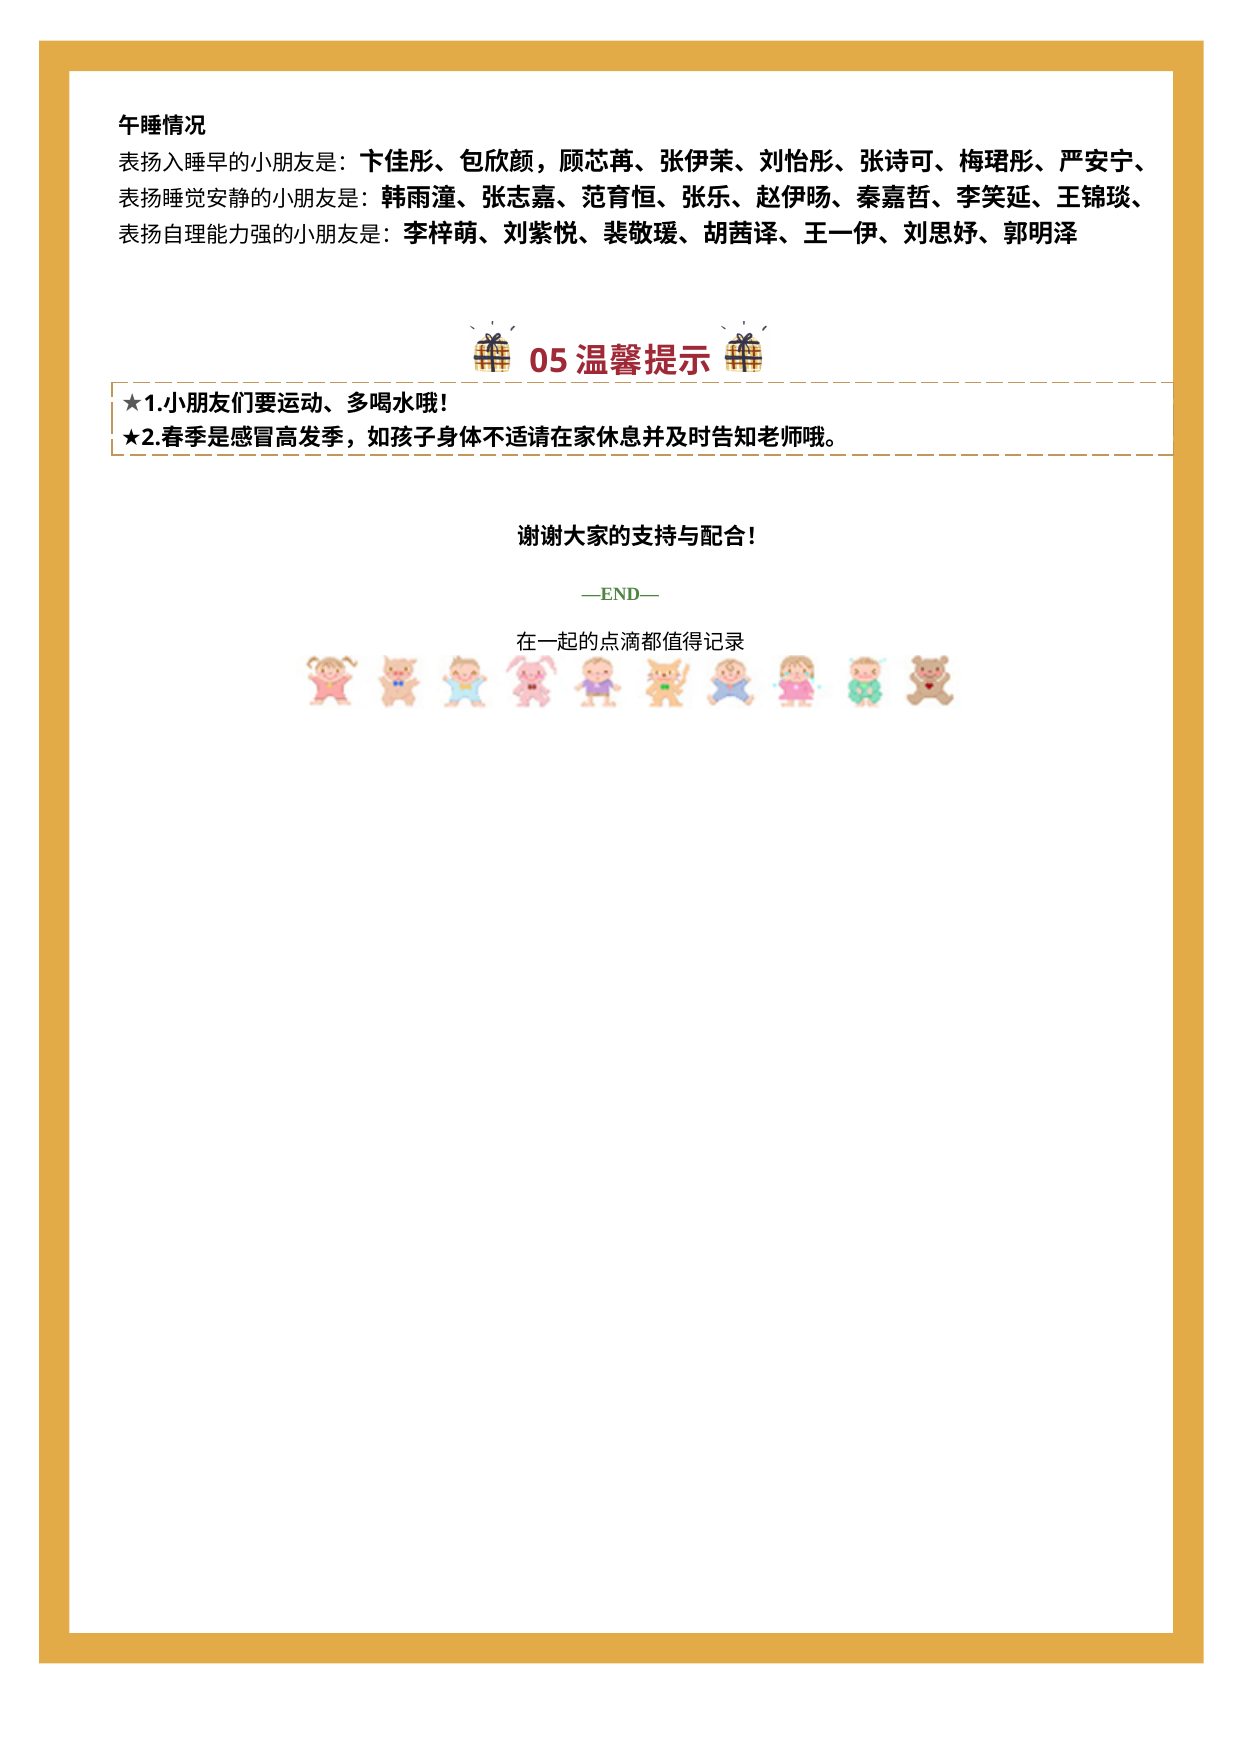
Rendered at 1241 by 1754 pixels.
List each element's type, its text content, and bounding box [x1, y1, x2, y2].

picture [720, 321, 772, 372]
text —END— [75, 582, 1165, 604]
picture [469, 321, 520, 372]
text 表扬入睡早的小朋友是：卞佳彤、包欣颜，顾芯苒、张伊茉、刘怡彤、张诗可、梅珺彤、严安宁、 [75, 141, 1165, 177]
text ★2.春季是感冒高发季，如孩子身体不适请在家休息并及时告知老师哦。 [111, 416, 1174, 456]
picture [275, 655, 982, 709]
text 表扬自理能力强的小朋友是：李梓萌、刘紫悦、裴敬瑗、胡茜译、王一伊、刘思妤、郭明泽 [75, 214, 1165, 250]
text 午睡情况 [75, 104, 1165, 141]
text ★1.小朋友们要运动、多喝水哦！ [111, 382, 1174, 416]
text 05温馨提示 [75, 321, 1165, 382]
text 表扬睡觉安静的小朋友是：韩雨潼、张志嘉、范育恒、张乐、赵伊旸、秦嘉哲、李笑延、王锦琰、 [75, 177, 1165, 214]
text 在一起的点滴都值得记录 [75, 626, 1165, 656]
list 谢谢大家的支持与配合！ [75, 518, 1165, 551]
